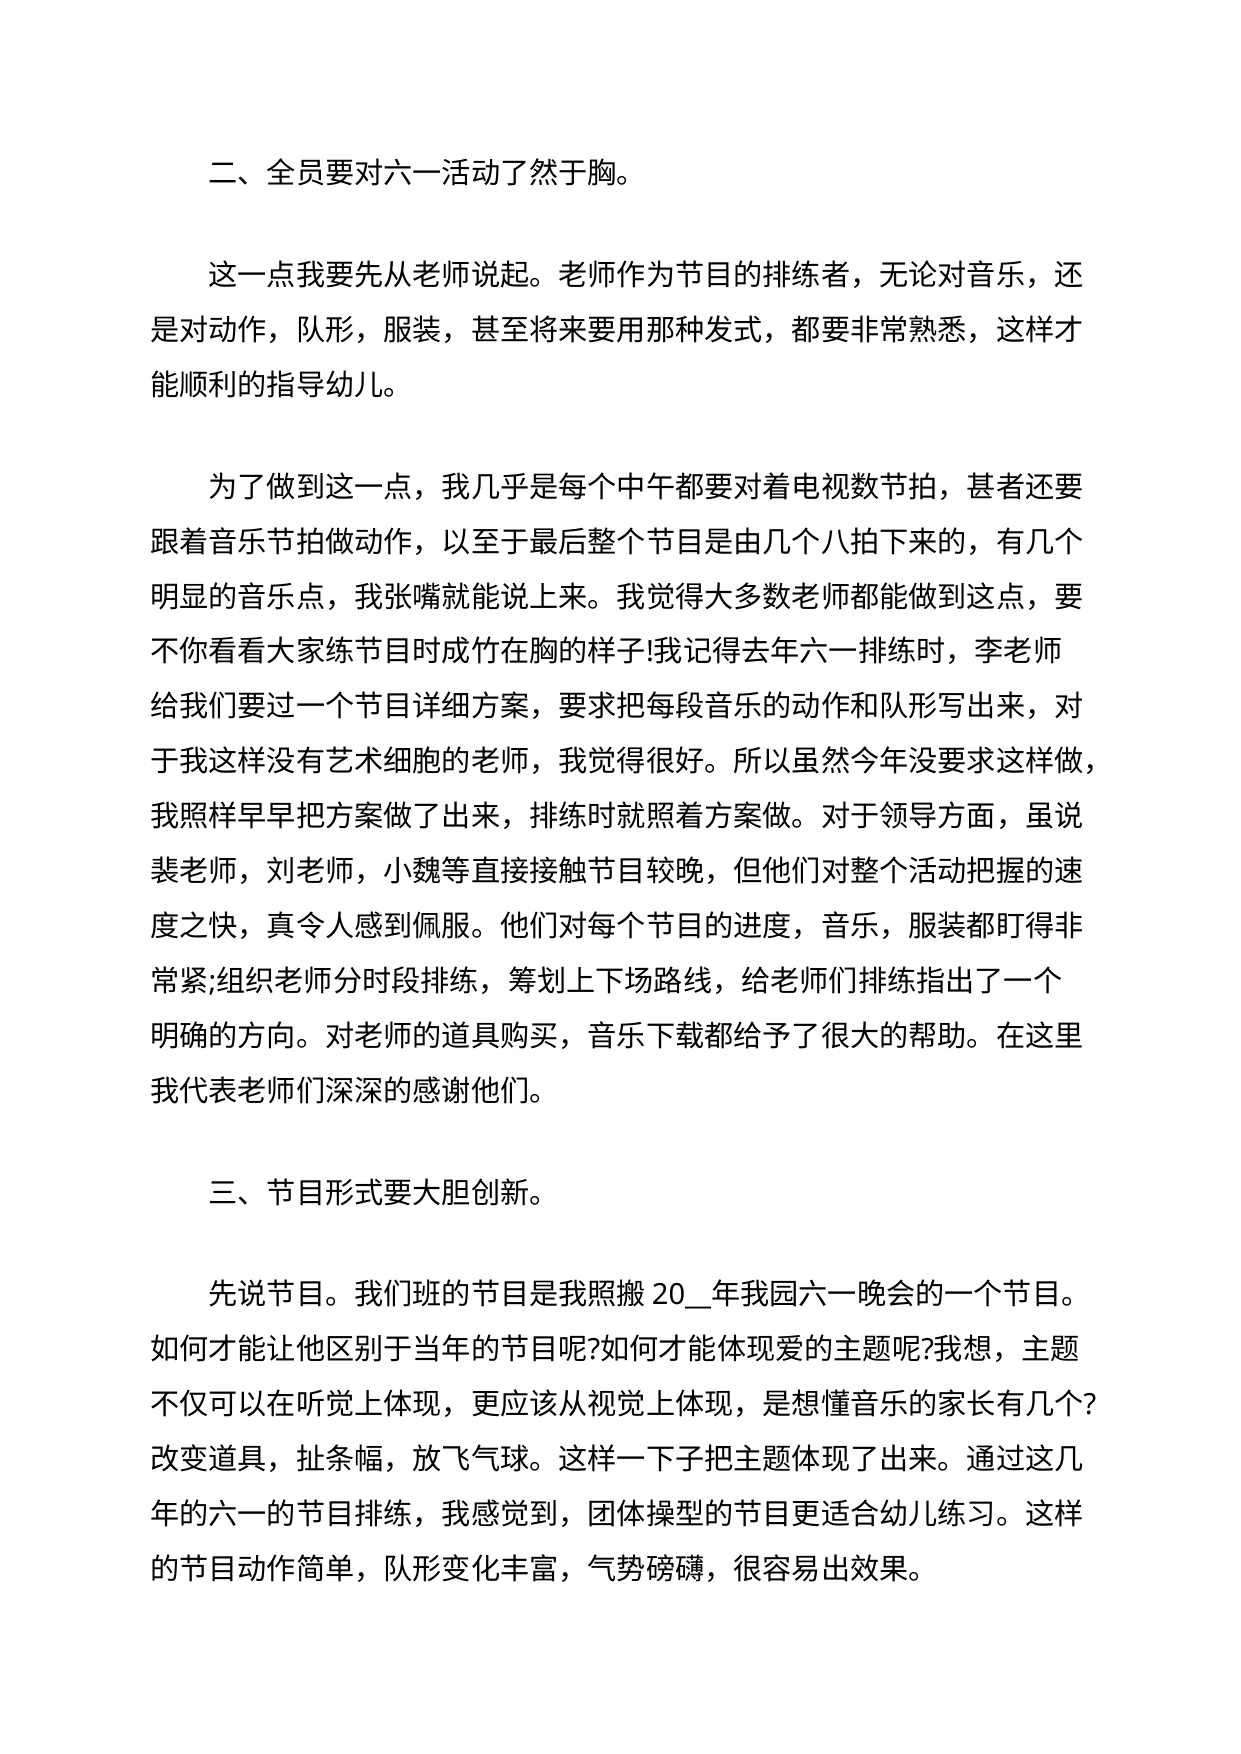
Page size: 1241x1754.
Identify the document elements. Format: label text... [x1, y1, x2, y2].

text 为了做到这一点，我几乎是每个中午都要对着电视数节拍，甚者还要跟着音乐节拍做动作，以至于最后整个节目是由几个八拍下来的，有几个明显的音乐点，我张嘴就能说上来。我觉得大多数老师都能做到这点，要不你看看大家练节目时成竹在胸的样子!我记得去年六一排练时，李老师给我们要过一个节目详细方案，要求把每段音乐的动作和队形写出来，对于我这样没有艺术细胞的老师，我觉得很好。所以虽然今年没要求这样做，我照样早早把方案做了出来，排练时就照着方案做。对于领导方面，虽说裴老师，刘老师，小魏等直接接触节目较晚，但他们对整个活动把握的速度之快，真令人感到佩服。他们对每个节目的进度，音乐，服装都盯得非常紧;组织老师分时段排练，筹划上下场路线，给老师们排练指出了一个明确的方向。对老师的道具购买，音乐下载都给予了很大的帮助。在这里我代表老师们深深的感谢他们。 [150, 463, 1090, 1110]
text 这一点我要先从老师说起。老师作为节目的排练者，无论对音乐，还是对动作，队形，服装，甚至将来要用那种发式，都要非常熟悉，这样才能顺利的指导幼儿。 [150, 252, 1090, 404]
text 三、节目形式要大胆创新。 [150, 1169, 1090, 1211]
text 先说节目。我们班的节目是我照搬20__年我园六一晚会的一个节目。如何才能让他区别于当年的节目呢?如何才能体现爱的主题呢?我想，主题不仅可以在听觉上体现，更应该从视觉上体现，是想懂音乐的家长有几个?改变道具，扯条幅，放飞气球。这样一下子把主题体现了出来。通过这几年的六一的节目排练，我感觉到，团体操型的节目更适合幼儿练习。这样的节目动作简单，队形变化丰富，气势磅礴，很容易出效果。 [150, 1271, 1090, 1588]
text 二、全员要对六一活动了然于胸。 [150, 150, 1090, 192]
